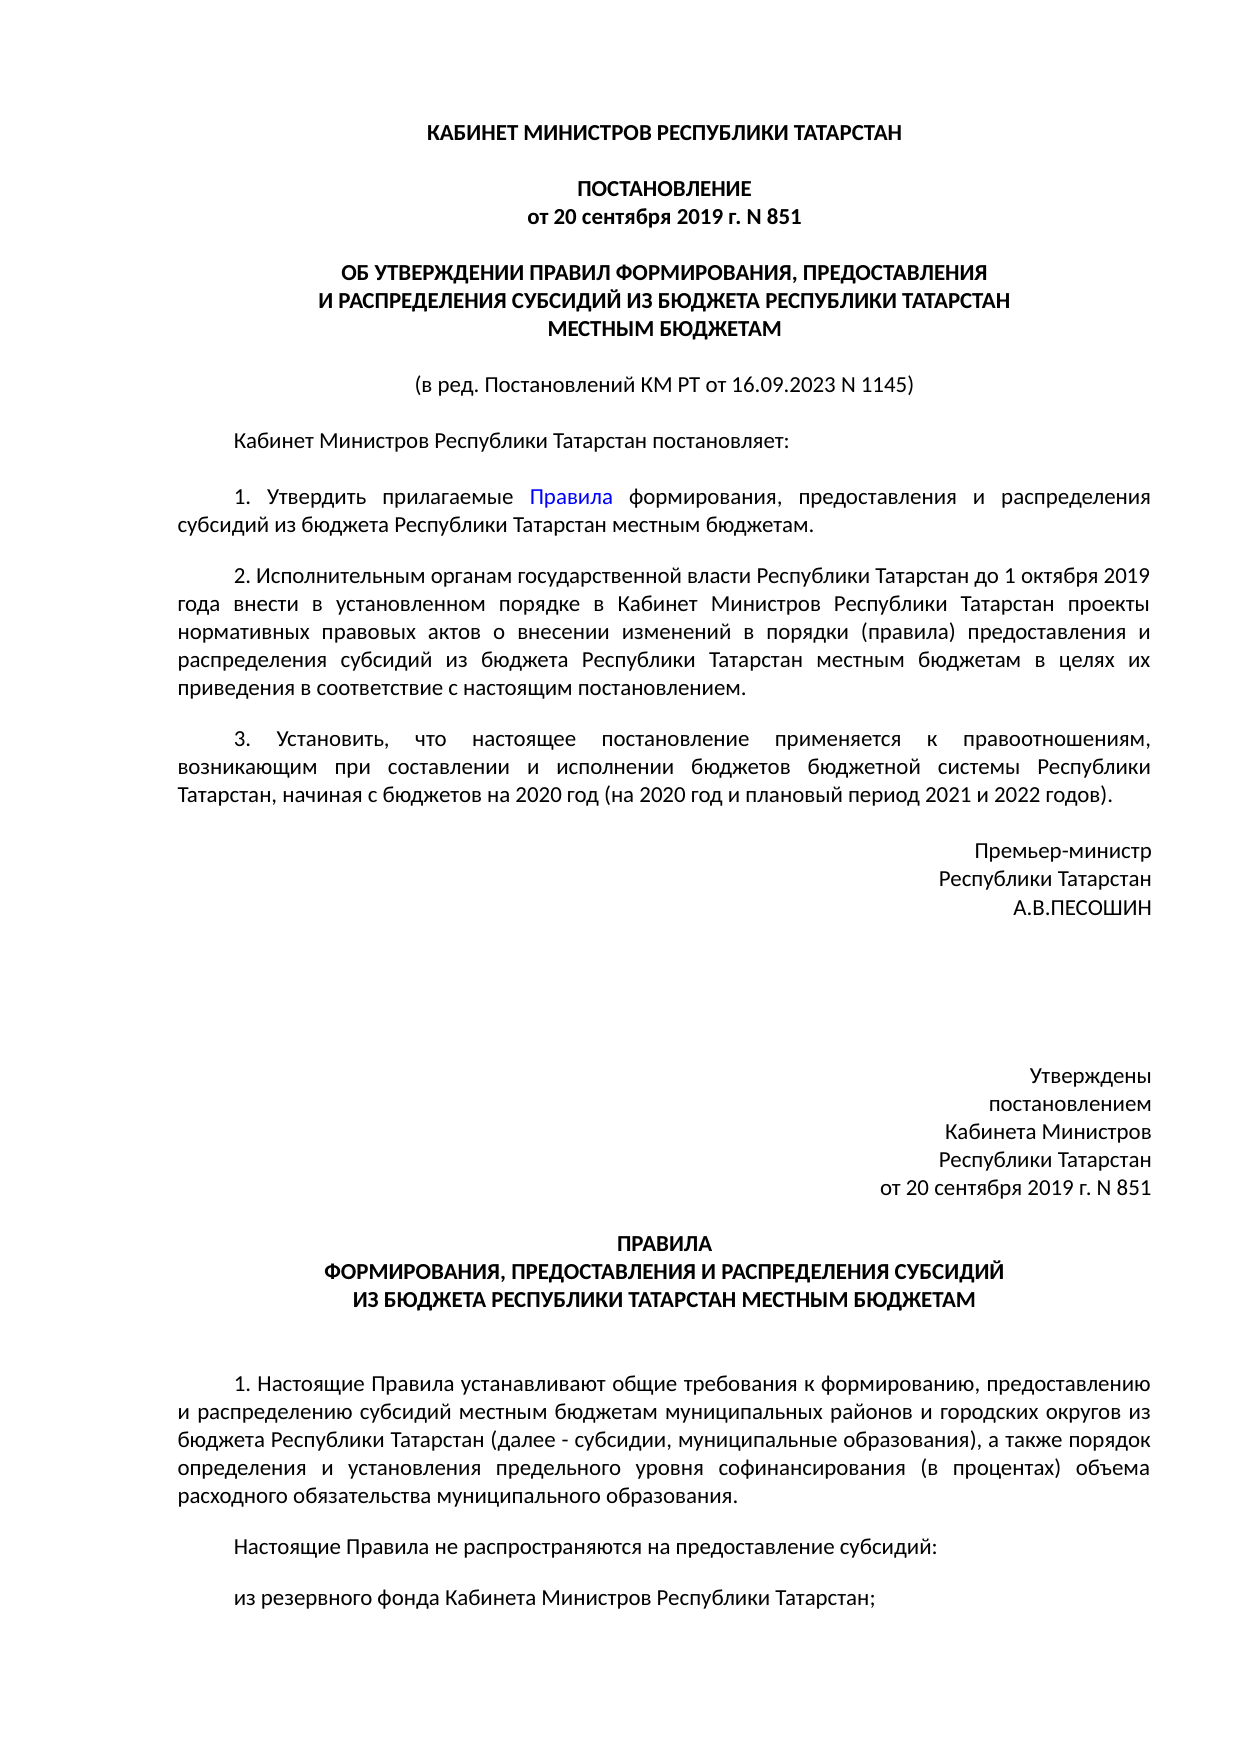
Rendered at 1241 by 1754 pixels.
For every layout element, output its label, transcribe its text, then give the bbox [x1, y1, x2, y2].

title ИЗ БЮДЖЕТА РЕСПУБЛИКИ ТАТАРСТАН МЕСТНЫМ БЮДЖЕТАМ [177, 1285, 1152, 1313]
text Кабинета Министров [177, 1117, 1152, 1145]
title ПОСТАНОВЛЕНИЕ [177, 174, 1152, 202]
title от 20 сентября 2019 г. N 851 [177, 202, 1152, 230]
text Утверждены [177, 1061, 1152, 1089]
text постановлением [177, 1089, 1152, 1117]
text Республики Татарстан [177, 864, 1152, 893]
text от 20 сентября 2019 г. N 851 [177, 1173, 1152, 1201]
text (в ред. Постановлений КМ РТ от 16.09.2023 N 1145) [177, 370, 1152, 398]
text Настоящие Правила не распространяются на предоставление субсидий: [177, 1532, 1152, 1560]
text 2. Исполнительным органам государственной власти Республики Татарстан до 1 октября 2019 года внести в установленном порядке в Кабинет Министров Республики Татарстан проекты нормативных правовых актов о внесении изменений в порядки (правила) предоставления и распределения субсидий из бюджета Республики Татарстан местным бюджетам в целях их приведения в соответствие с настоящим постановлением. [177, 561, 1152, 702]
title ОБ УТВЕРЖДЕНИИ ПРАВИЛ ФОРМИРОВАНИЯ, ПРЕДОСТАВЛЕНИЯ [177, 258, 1152, 286]
text из резервного фонда Кабинета Министров Республики Татарстан; [177, 1583, 1152, 1611]
text А.В.ПЕСОШИН [177, 893, 1152, 921]
text Кабинет Министров Республики Татарстан постановляет: [177, 426, 1152, 454]
text 1. Настоящие Правила устанавливают общие требования к формированию, предоставлению и распределению субсидий местным бюджетам муниципальных районов и городских округов из бюджета Республики Татарстан (далее - субсидии, муниципальные образования), а также порядок определения и установления предельного уровня софинансирования (в процентах) объема расходного обязательства муниципального образования. [177, 1369, 1152, 1509]
text Премьер-министр [177, 837, 1152, 864]
text Республики Татарстан [177, 1145, 1152, 1173]
title КАБИНЕТ МИНИСТРОВ РЕСПУБЛИКИ ТАТАРСТАН [177, 118, 1152, 146]
title МЕСТНЫМ БЮДЖЕТАМ [177, 314, 1152, 342]
text 1. Утвердить прилагаемые Правила формирования, предоставления и распределения субсидий из бюджета Республики Татарстан местным бюджетам. [177, 482, 1152, 538]
title ФОРМИРОВАНИЯ, ПРЕДОСТАВЛЕНИЯ И РАСПРЕДЕЛЕНИЯ СУБСИДИЙ [177, 1257, 1152, 1285]
title ПРАВИЛА [177, 1229, 1152, 1257]
text 3. Установить, что настоящее постановление применяется к правоотношениям, возникающим при составлении и исполнении бюджетов бюджетной системы Республики Татарстан, начиная с бюджетов на 2020 год (на 2020 год и плановый период 2021 и 2022 годов). [177, 724, 1152, 808]
title И РАСПРЕДЕЛЕНИЯ СУБСИДИЙ ИЗ БЮДЖЕТА РЕСПУБЛИКИ ТАТАРСТАН [177, 286, 1152, 314]
